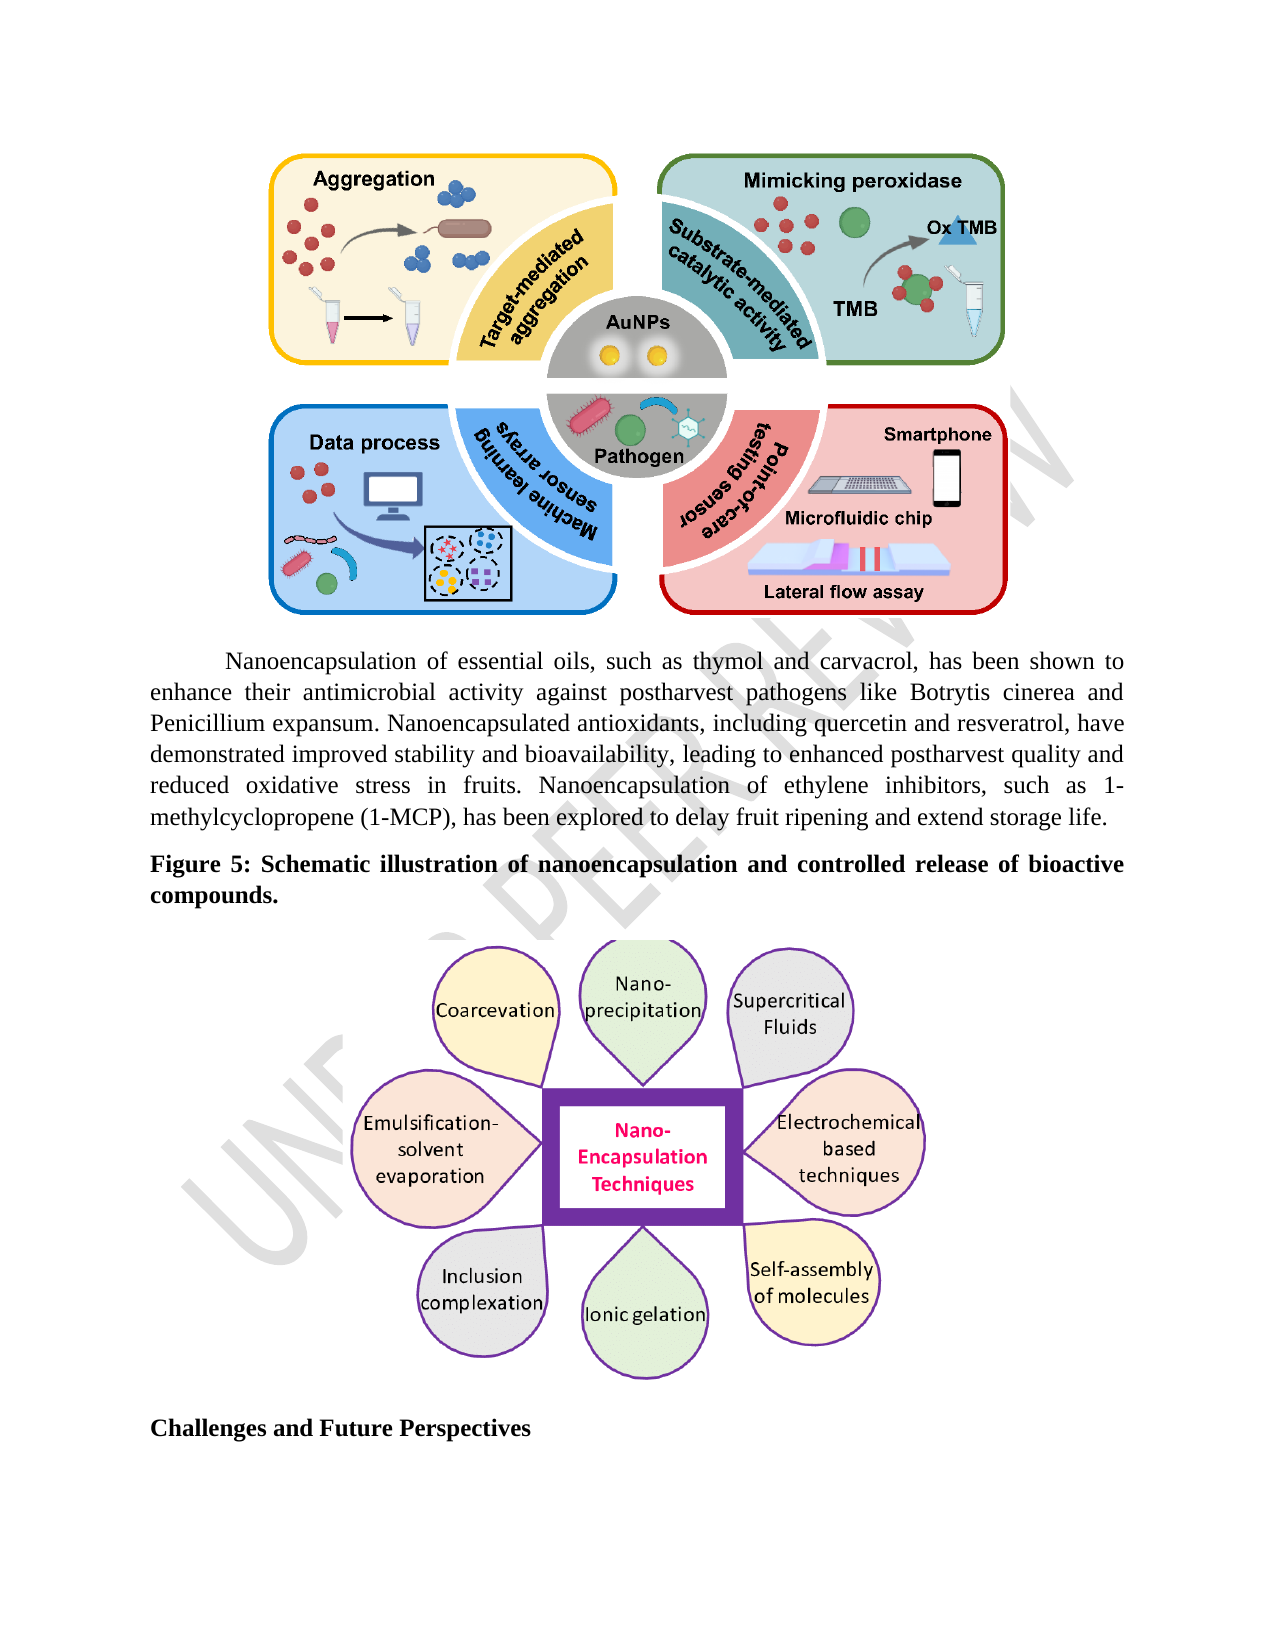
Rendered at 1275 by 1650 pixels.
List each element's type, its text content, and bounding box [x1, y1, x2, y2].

text Challenges and Future Perspectives [150, 1413, 1125, 1442]
picture [342, 940, 933, 1385]
picture [264, 150, 1011, 618]
text Nanoencapsulation of essential oils, such as thymol and carvacrol, has been shown to enhance their antimicrobial activity against postharvest pathogens like Botrytis cinerea and Penicillium expansum. Nanoencapsulated antioxidants, including quercetin and resveratrol, have demonstrated improved stability and bioavailability, leading to enhanced postharvest quality and reduced oxidative stress in fruits. Nanoencapsulation of ethylene inhibitors, such as 1-methylcyclopropene (1-MCP), has been explored to delay fruit ripening and extend storage life. [150, 646, 1125, 830]
text Figure 5: Schematic illustration of nanoencapsulation and controlled release of bioactive compounds. [150, 849, 1125, 909]
